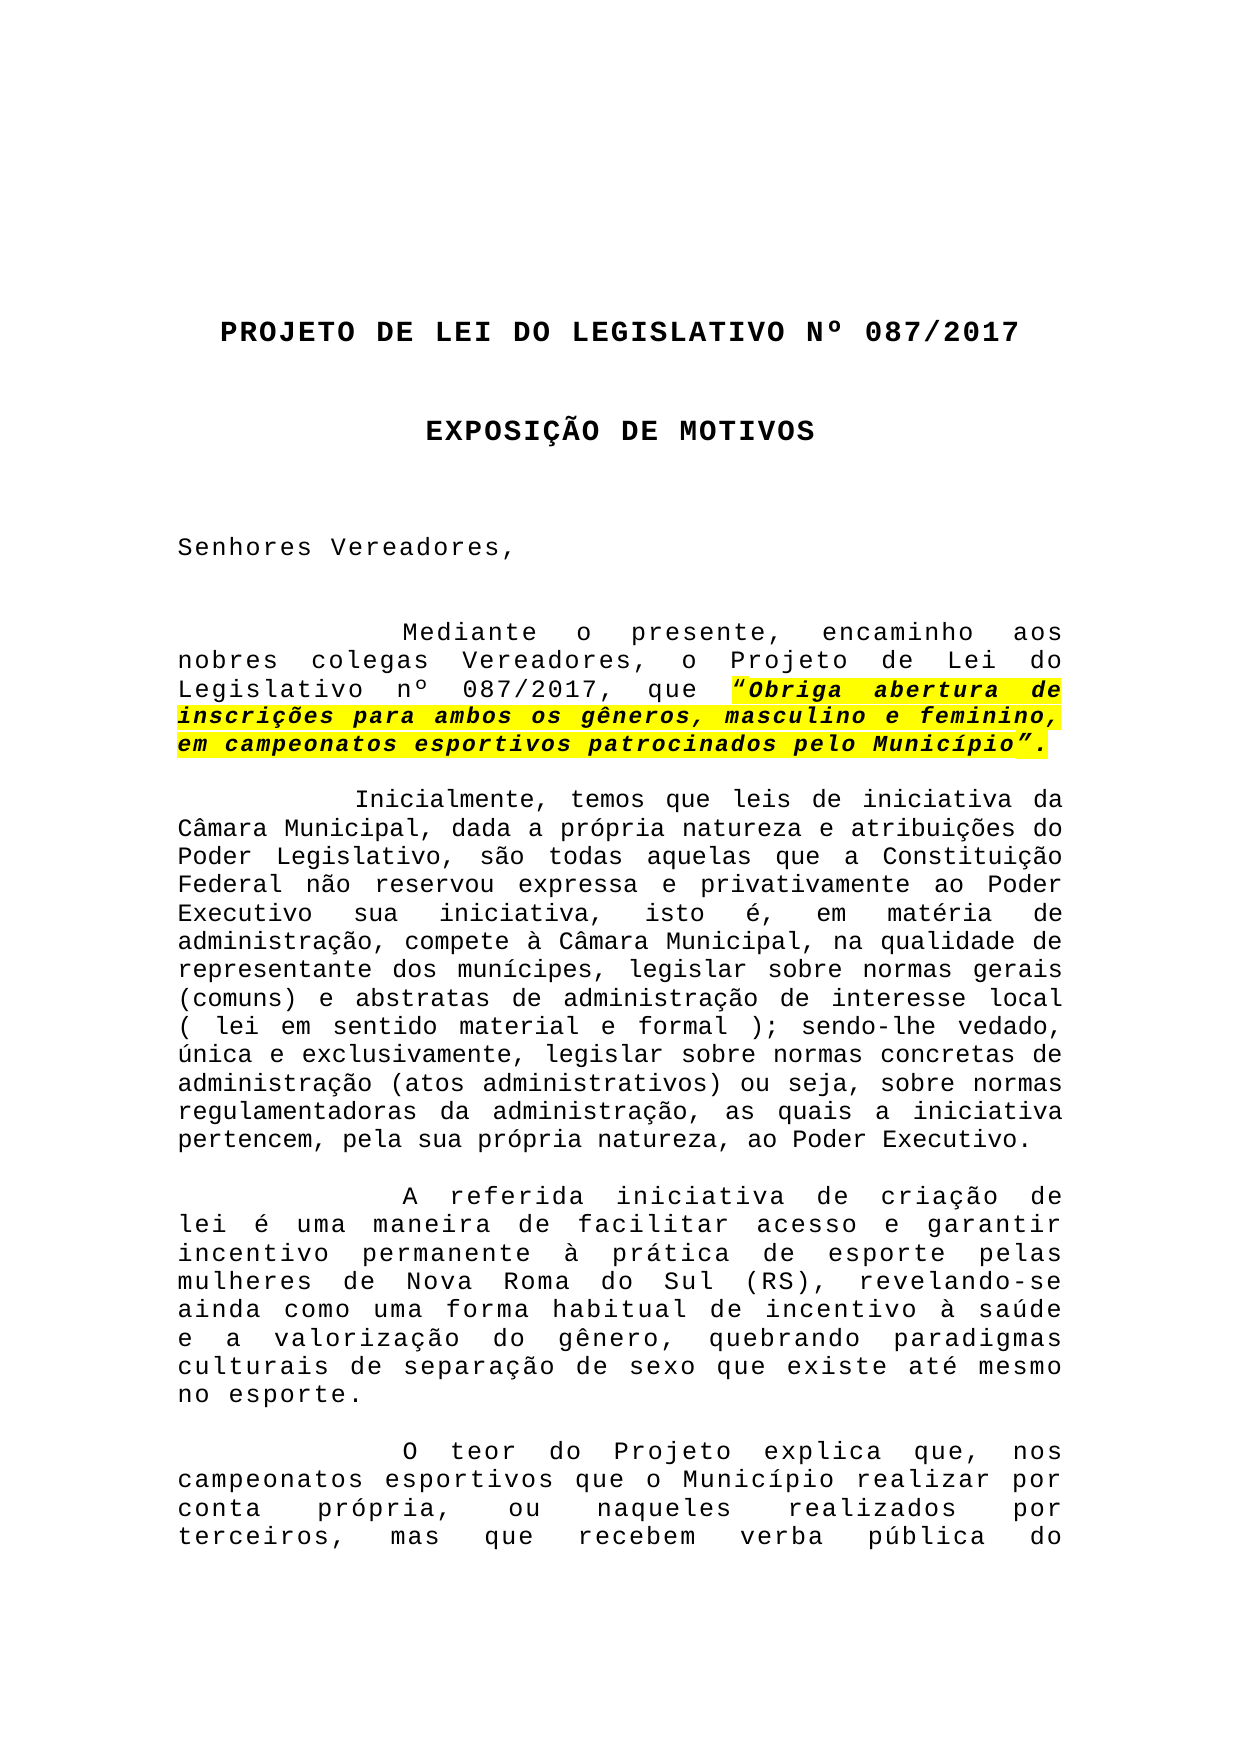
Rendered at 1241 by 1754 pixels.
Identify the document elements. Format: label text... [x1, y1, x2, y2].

text Mediante o presente, encaminho aos nobres colegas Vereadores, o Projeto de Lei do Legislativo nº 087/2017, que “Obriga abertura de inscrições para ambos os gêneros, masculino e feminino, em campeonatos esportivos patrocinados pelo Município”. [177, 619, 1063, 759]
text Inicialmente, temos que leis de iniciativa da Câmara Municipal, dada a própria natureza e atribuições do Poder Legislativo, são todas aquelas que a Constituição Federal não reservou expressa e privativamente ao Poder Executivo sua iniciativa, isto é, em matéria de administração, compete à Câmara Municipal, na qualidade de representante dos munícipes, legislar sobre normas gerais (comuns) e abstratas de administração de interesse local ( lei em sentido material e formal ); sendo-lhe vedado, única e exclusivamente, legislar sobre normas concretas de administração (atos administrativos) ou seja, sobre normas regulamentadoras da administração, as quais a iniciativa pertencem, pela sua própria natureza, ao Poder Executivo. [177, 787, 1063, 1155]
text EXPOSIÇÃO DE MOTIVOS [177, 416, 1063, 449]
text Senhores Vereadores, [177, 534, 1063, 563]
text A referida iniciativa de criação de lei é uma maneira de facilitar acesso e garantir incentivo permanente à prática de esporte pelas mulheres de Nova Roma do Sul (RS), revelando-se ainda como uma forma habitual de incentivo à saúde e a valorização do gênero, quebrando paradigmas culturais de separação de sexo que existe até mesmo no esporte. [177, 1184, 1063, 1410]
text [177, 1439, 1063, 1552]
text PROJETO DE LEI DO LEGISLATIVO Nº 087/2017 [177, 317, 1063, 350]
